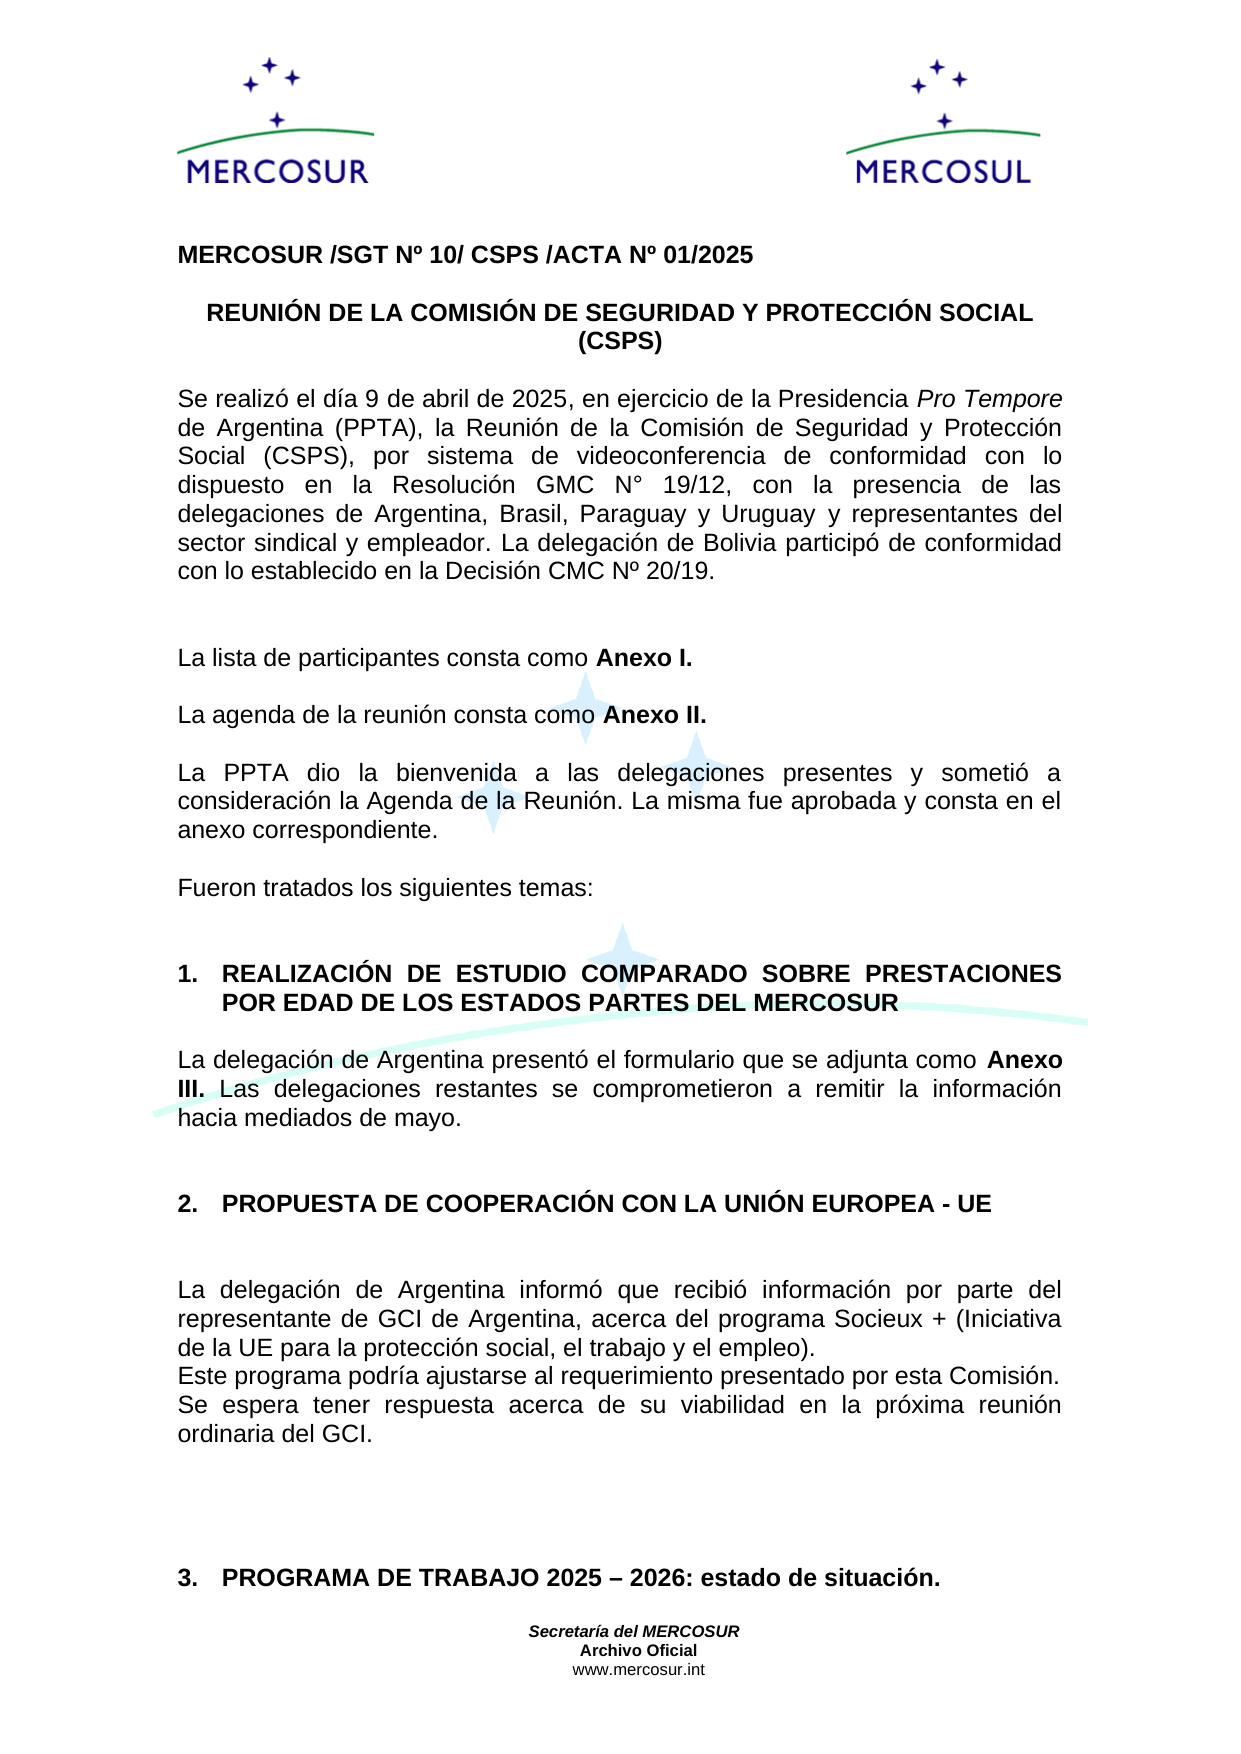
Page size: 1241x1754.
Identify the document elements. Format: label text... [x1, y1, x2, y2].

text La agenda de la reunión consta como Anexo II. [177, 700, 1063, 729]
text La delegación de Argentina informó que recibió información por parte del representante de GCI de Argentina, acerca del programa Socieux + (Iniciativa de la UE para la protección social, el trabajo y el empleo). [177, 1275, 1063, 1361]
text REUNIÓN DE LA COMISIÓN DE SEGURIDAD Y PROTECCIÓN SOCIAL (CSPS) [177, 297, 1063, 355]
text MERCOSUR /SGT Nº 10/ CSPS /ACTA Nº 01/2025 [177, 240, 1063, 269]
list REALIZACIÓN DE ESTUDIO COMPARADO SOBRE PRESTACIONES POR EDAD DE LOS ESTADOS PARTES DEL MERCOSUR [177, 959, 1063, 1016]
picture [846, 59, 1041, 183]
list PROGRAMA DE TRABAJO 2025 – 2026: estado de situación. [177, 1562, 1063, 1591]
text La PPTA dio la bienvenida a las delegaciones presentes y sometió a consideración la Agenda de la Reunión. La misma fue aprobada y consta en el anexo correspondiente. [177, 757, 1063, 844]
picture [177, 57, 375, 183]
text La lista de participantes consta como Anexo I. [177, 642, 1063, 671]
text Fueron tratados los siguientes temas: [177, 872, 1063, 901]
text Se espera tener respuesta acerca de su viabilidad en la próxima reunión ordinaria del GCI. [177, 1390, 1063, 1447]
list PROPUESTA DE COOPERACIÓN CON LA UNIÓN EUROPEA - UE [177, 1189, 1063, 1217]
text Este programa podría ajustarse al requerimiento presentado por esta Comisión. [177, 1361, 1063, 1390]
text La delegación de Argentina presentó el formulario que se adjunta como Anexo III. Las delegaciones restantes se comprometieron a remitir la información hacia mediados de mayo. [177, 1045, 1063, 1131]
text Se realizó el día 9 de abril de 2025, en ejercicio de la Presidencia Pro Tempore de Argentina (PPTA), la Reunión de la Comisión de Seguridad y Protección Social (CSPS), por sistema de videoconferencia de conformidad con lo dispuesto en la Resolución GMC N° 19/12, con la presencia de las delegaciones de Argentina, Brasil, Paraguay y Uruguay y representantes del sector sindical y empleador. La delegación de Bolivia participó de conformidad con lo establecido en la Decisión CMC Nº 20/19. [177, 384, 1063, 585]
